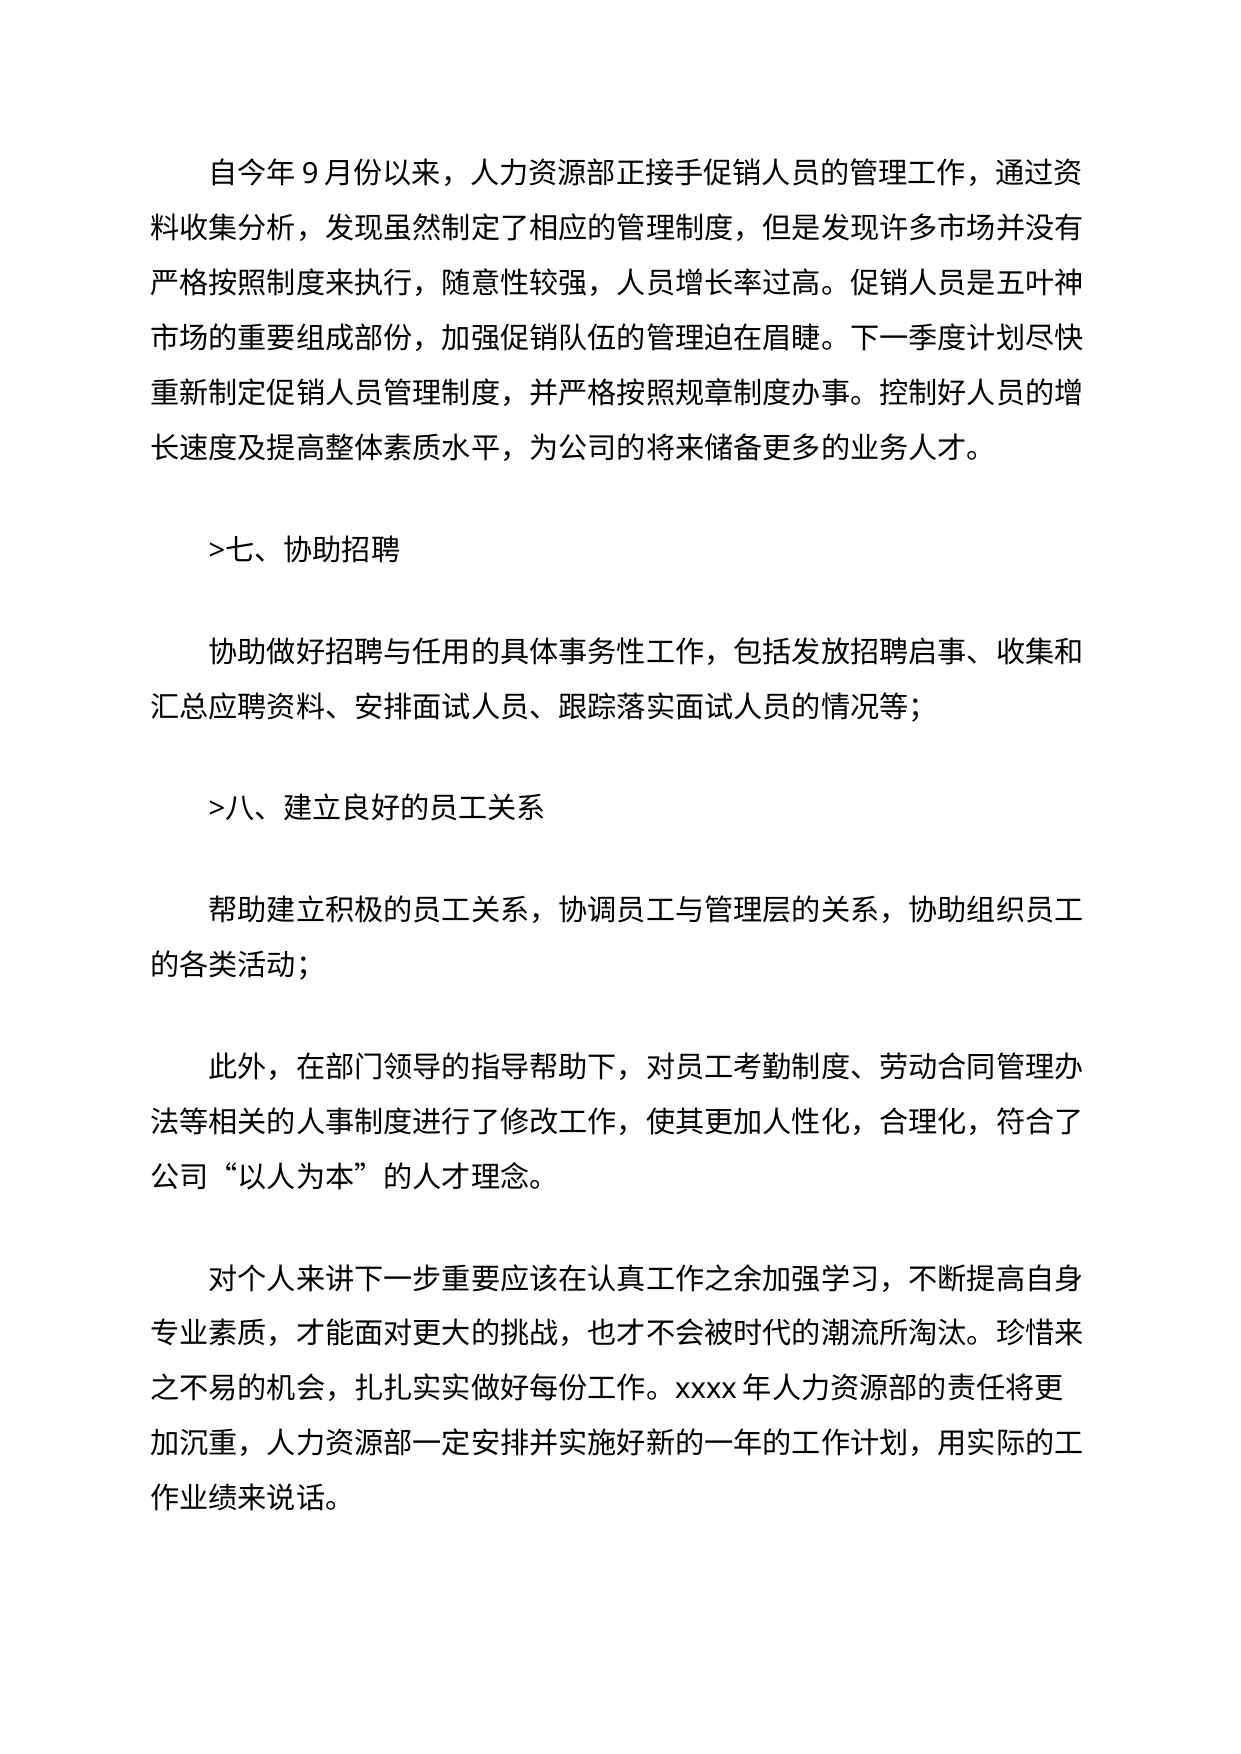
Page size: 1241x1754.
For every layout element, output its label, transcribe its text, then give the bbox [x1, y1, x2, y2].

text 对个人来讲下一步重要应该在认真工作之余加强学习，不断提高自身专业素质，才能面对更大的挑战，也才不会被时代的潮流所淘汰。珍惜来之不易的机会，扎扎实实做好每份工作。xxxx年人力资源部的责任将更加沉重，人力资源部一定安排并实施好新的一年的工作计划，用实际的工作业绩来说话。 [150, 1255, 1090, 1517]
text >七、协助招聘 [150, 526, 1090, 569]
text 帮助建立积极的员工关系，协调员工与管理层的关系，协助组织员工的各类活动； [150, 887, 1090, 984]
text 此外，在部门领导的指导帮助下，对员工考勤制度、劳动合同管理办法等相关的人事制度进行了修改工作，使其更加人性化，合理化，符合了公司“以人为本”的人才理念。 [150, 1044, 1090, 1196]
text 协助做好招聘与任用的具体事务性工作，包括发放招聘启事、收集和汇总应聘资料、安排面试人员、跟踪落实面试人员的情况等； [150, 628, 1090, 726]
text >八、建立良好的员工关系 [150, 785, 1090, 827]
text 自今年9月份以来，人力资源部正接手促销人员的管理工作，通过资料收集分析，发现虽然制定了相应的管理制度，但是发现许多市场并没有严格按照制度来执行，随意性较强，人员增长率过高。促销人员是五叶神市场的重要组成部份，加强促销队伍的管理迫在眉睫。下一季度计划尽快重新制定促销人员管理制度，并严格按照规章制度办事。控制好人员的增长速度及提高整体素质水平，为公司的将来储备更多的业务人才。 [150, 150, 1090, 467]
